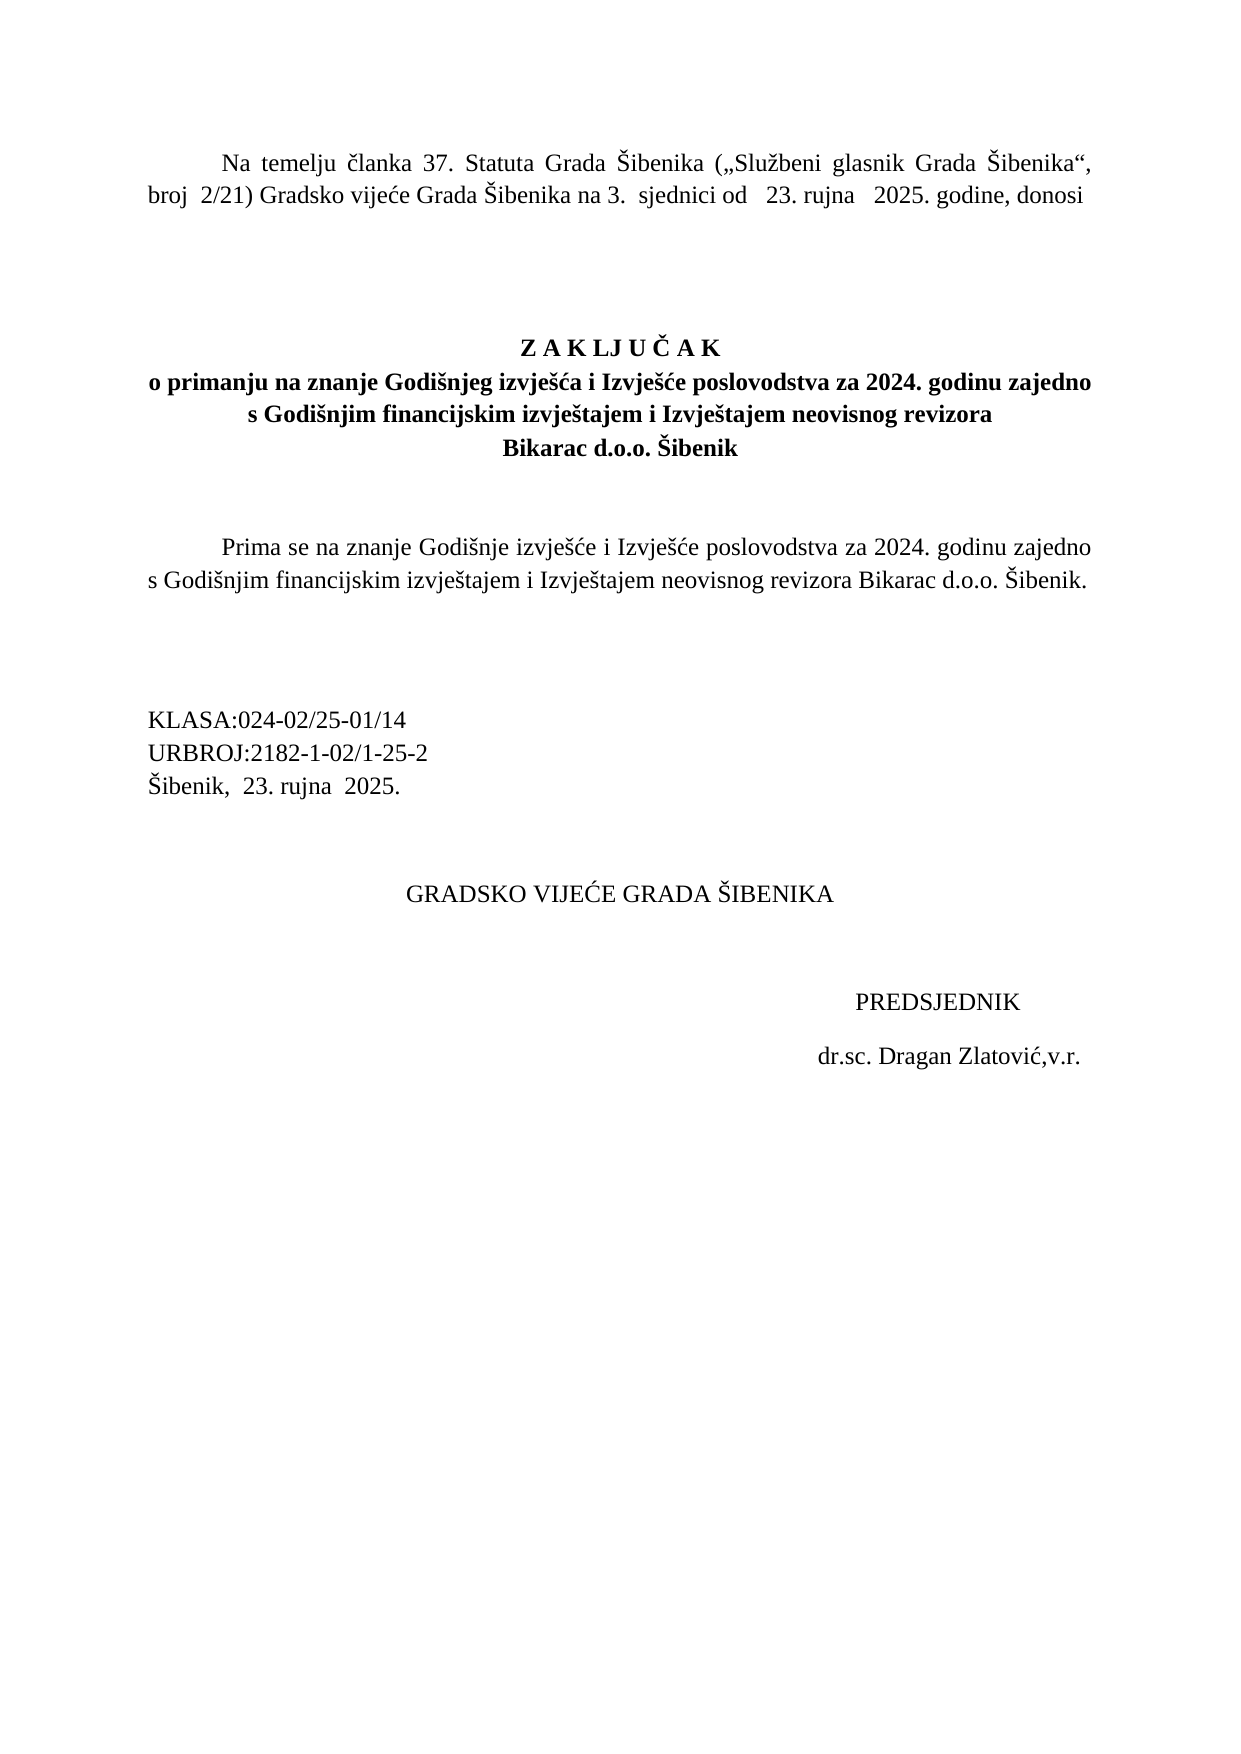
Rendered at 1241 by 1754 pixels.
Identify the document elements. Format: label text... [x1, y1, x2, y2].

text PREDSJEDNIK [811, 987, 1093, 1016]
text Z A K LJ U Č A K o primanju na znanje Godišnjeg izvješća i Izvješće poslovodstva za 2024. godinu zajedno s Godišnjim financijskim izvještajem i Izvještajem neovisnog revizora [148, 333, 1093, 428]
text dr.sc. Dragan Zlatović,v.r. [811, 1041, 1093, 1069]
text GRADSKO VIJEĆE GRADA ŠIBENIKA [148, 879, 1093, 908]
text Na temelju članka 37. Statuta Grada Šibenika („Službeni glasnik Grada Šibenika“, broj 2/21) Gradsko vijeće Grada Šibenika na 3. sjednici od 23. rujna 2025. godine, donosi [148, 148, 1093, 209]
text Prima se na znanje Godišnje izvješće i Izvješće poslovodstva za 2024. godinu zajedno s Godišnjim financijskim izvještajem i Izvještajem neovisnog revizora Bikarac d.o.o. Šibenik. [148, 532, 1093, 593]
text KLASA:024-02/25-01/14 URBROJ:2182-1-02/1-25-2 Šibenik, 23. rujna 2025. [148, 705, 1093, 800]
text Bikarac d.o.o. Šibenik [148, 433, 1093, 461]
